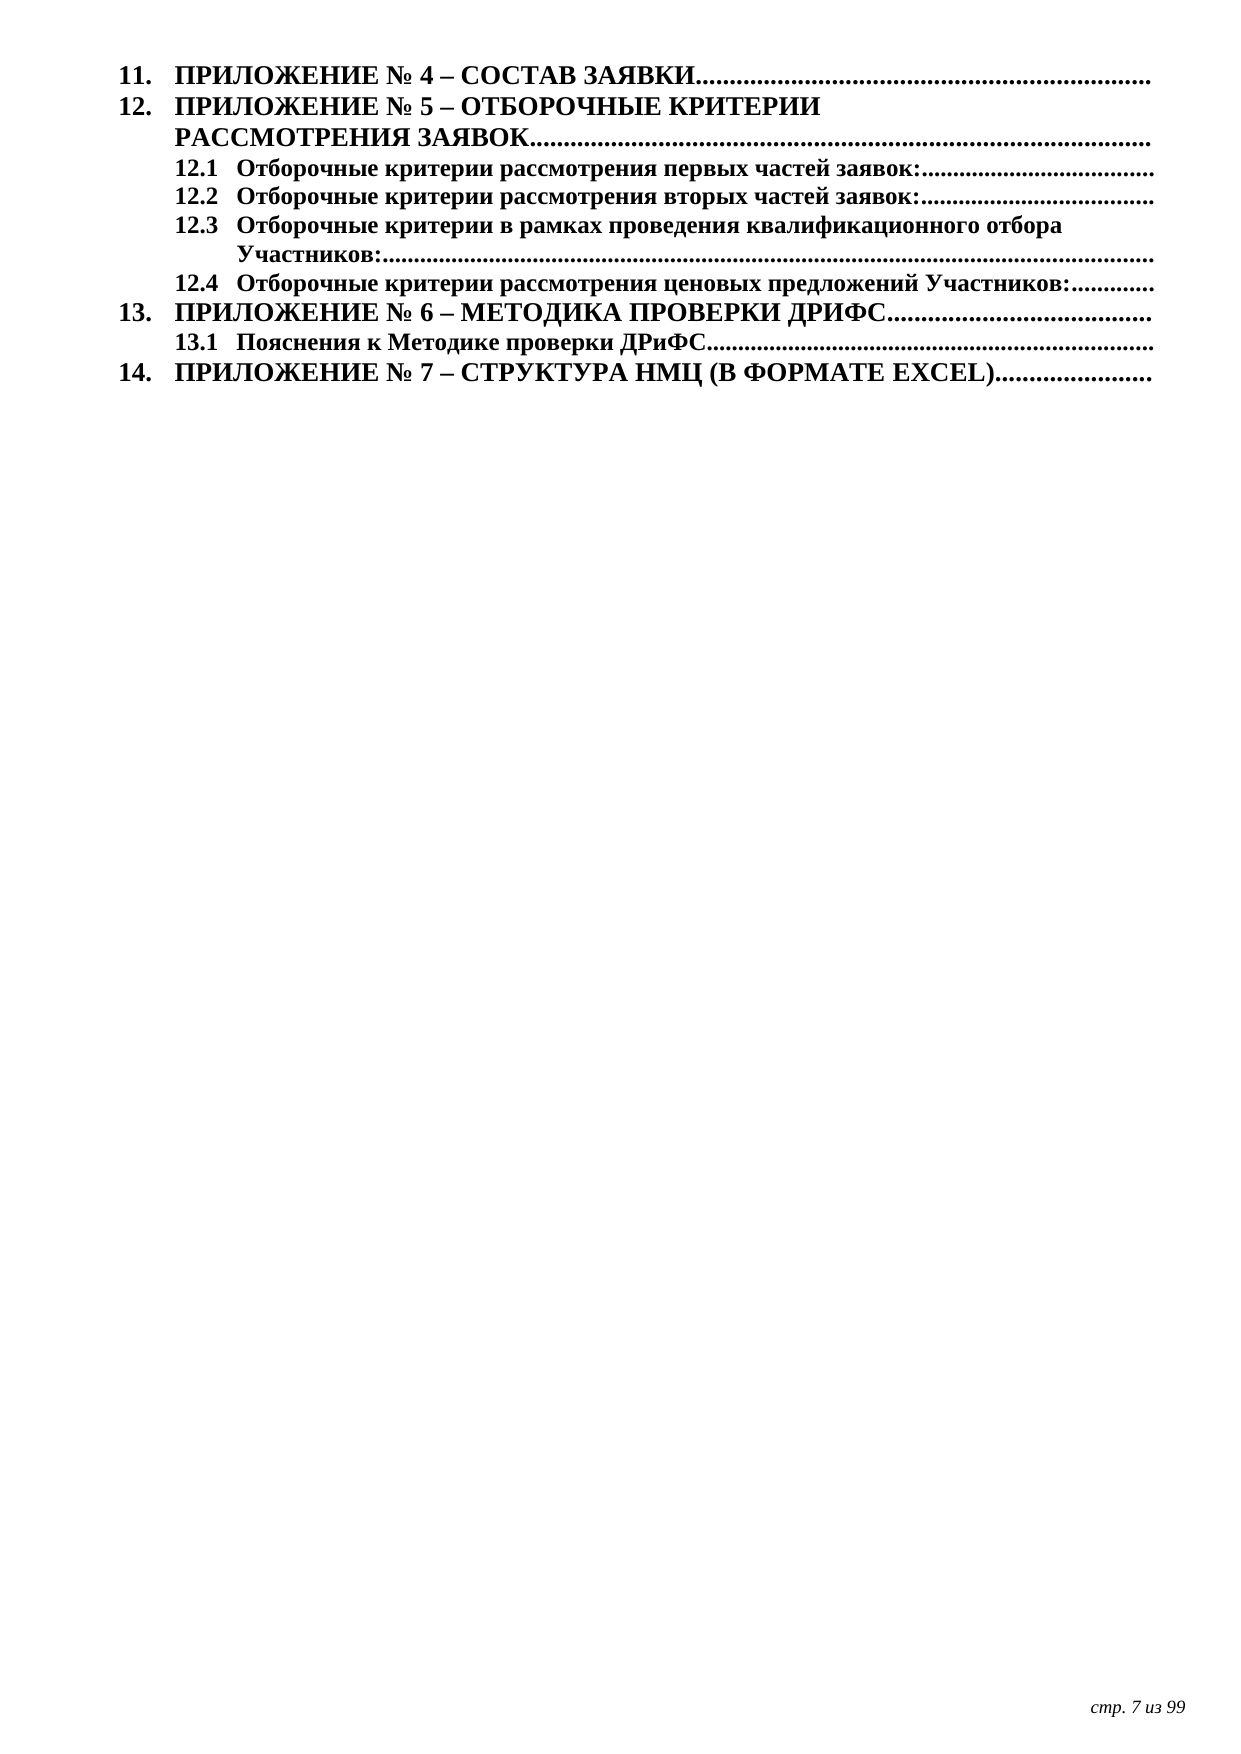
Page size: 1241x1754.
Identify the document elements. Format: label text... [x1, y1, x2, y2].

text 11. ПРИЛОЖЕНИЕ № 4 – СОСТАВ ЗАЯВКИ 88 [118, 59, 1063, 90]
text 13. ПРИЛОЖЕНИЕ № 6 – МЕТОДИКА ПРОВЕРКИ ДРИФС 94 [118, 296, 1063, 327]
text 12.1 Отборочные критерии рассмотрения первых частей заявок: 90 [174, 153, 1093, 181]
text 12. ПРИЛОЖЕНИЕ № 5 – ОТБОРОЧНЫЕ КРИТЕРИИ РАССМОТРЕНИЯ ЗАЯВОК 90 [118, 90, 1063, 153]
text 13.1 Пояснения к Методике проверки ДРиФС 94 [174, 327, 1093, 356]
text 14. ПРИЛОЖЕНИЕ № 7 – СТРУКТУРА НМЦ (в формате Excel) 95 [118, 356, 1063, 387]
text 12.2 Отборочные критерии рассмотрения вторых частей заявок: 90 [174, 181, 1093, 210]
text 12.4 Отборочные критерии рассмотрения ценовых предложений Участников: 92 [174, 268, 1093, 296]
text 12.3 Отборочные критерии в рамках проведения квалификационного отбора Участников: 92 [174, 210, 1093, 268]
